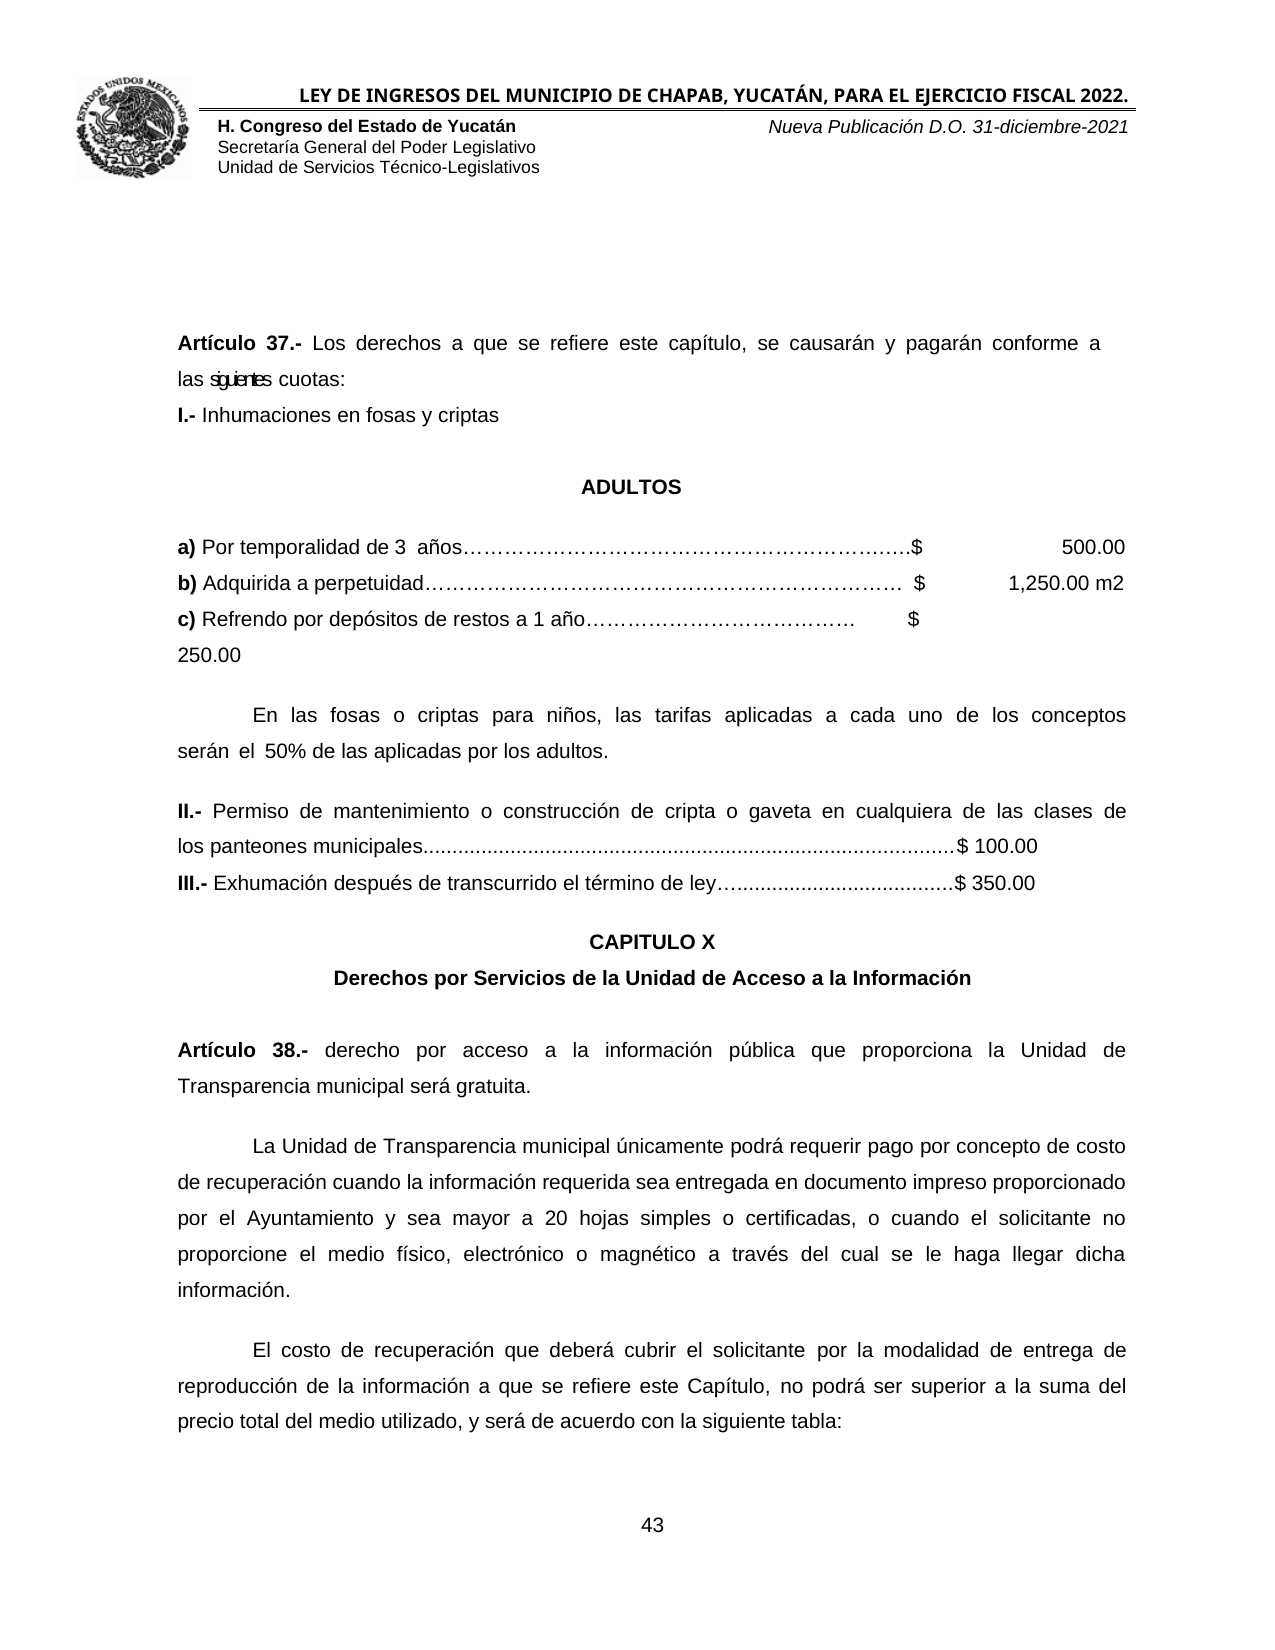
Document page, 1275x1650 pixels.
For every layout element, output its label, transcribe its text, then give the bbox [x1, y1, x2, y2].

text III.- Exhumación después de transcurrido el término de ley… $ 350.00 [177, 870, 1127, 894]
text En las fosas o criptas para niños, las tarifas aplicadas a cada uno de los conceptos serán el 50% de las aplicadas por los adultos. [177, 703, 1127, 762]
text Derechos por Servicios de la Unidad de Acceso a la Información [177, 966, 1127, 990]
list c) Refrendo por depósitos de restos a 1 año………………………………… $ 250.00 [177, 607, 1127, 667]
text II.- Permiso de mantenimiento o construcción de cripta o gaveta en cualquiera de las clases de los panteones municipales $ 100.00 [177, 798, 1127, 858]
text Artículo 38.- derecho por acceso a la información pública que proporciona la Unidad de Transparencia municipal será gratuita. [177, 1038, 1127, 1098]
text La Unidad de Transparencia municipal únicamente podrá requerir pago por concepto de costo de recuperación cuando la información requerida sea entregada en documento impreso proporcionado por el Ayuntamiento y sea mayor a 20 hojas simples o certificadas, o cuando el solicitante no proporcione el medio físico, electrónico o magnético a través del cual se le haga llegar dicha información. [177, 1134, 1127, 1302]
text a) Por temporalidad de 3 años…………………………………………………….….$ 500.00 [177, 535, 1127, 559]
text El costo de recuperación que deberá cubrir el solicitante por la modalidad de entrega de reproducción de la información a que se refiere este Capítulo, no podrá ser superior a la suma del precio total del medio utilizado, y será de acuerdo con la siguiente tabla: [177, 1337, 1127, 1433]
text ADULTOS [177, 475, 1127, 499]
text I.- Inhumaciones en fosas y criptas [177, 403, 1127, 427]
text Artículo 37.- Los derechos a que se refiere este capítulo, se causarán y pagarán conforme a las siguientes cuotas: [177, 331, 1127, 391]
text b) Adquirida a perpetuidad…………………………………………………………… $ 1,250.00 m2 [177, 571, 1127, 595]
text CAPITULO X [177, 930, 1127, 954]
